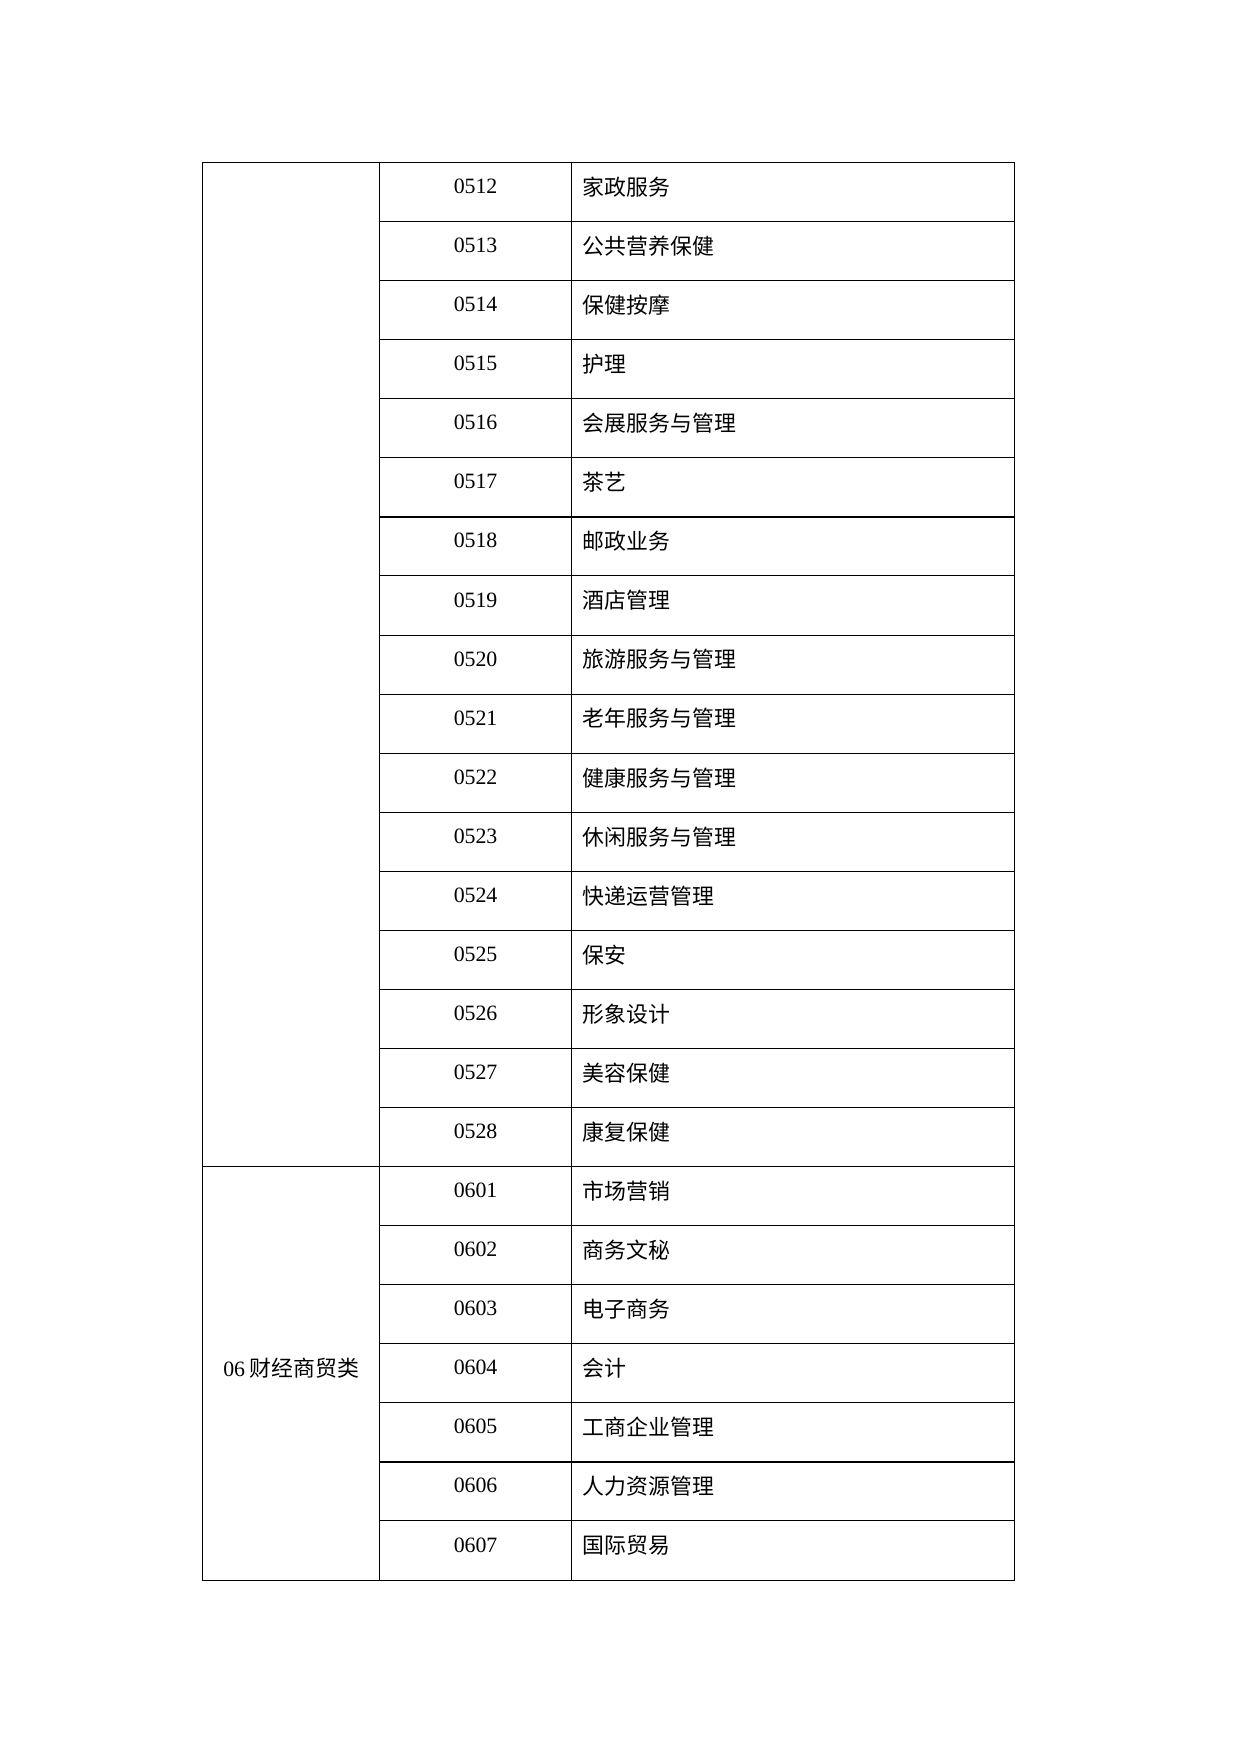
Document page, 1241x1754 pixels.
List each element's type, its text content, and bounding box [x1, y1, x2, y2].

table_cell 0526 [380, 990, 571, 1048]
table_cell 休闲服务与管理 [572, 813, 1014, 871]
table_cell 0517 [380, 458, 571, 516]
table_cell 0607 [380, 1521, 571, 1579]
table_cell 0606 [380, 1463, 571, 1520]
table_cell 会展服务与管理 [572, 399, 1014, 457]
table_cell 0604 [380, 1344, 571, 1402]
table_cell 快递运营管理 [572, 872, 1014, 930]
table_cell 健康服务与管理 [572, 754, 1014, 812]
table_cell 会计 [572, 1344, 1014, 1402]
table_cell 0519 [380, 576, 571, 634]
table_cell 国际贸易 [572, 1521, 1014, 1579]
table_cell 0513 [380, 222, 571, 280]
table_cell 美容保健 [572, 1049, 1014, 1107]
table_cell 0520 [380, 636, 571, 693]
table_cell 老年服务与管理 [572, 695, 1014, 753]
table_cell 0522 [380, 754, 571, 812]
table_cell 电子商务 [572, 1285, 1014, 1343]
table_cell 0527 [380, 1049, 571, 1107]
table_cell 0603 [380, 1285, 571, 1343]
table_cell 家政服务 [572, 163, 1014, 221]
table_cell 06财经商贸类 [203, 1167, 379, 1579]
table_cell 工商企业管理 [572, 1403, 1014, 1461]
table_cell 0524 [380, 872, 571, 930]
table_cell 茶艺 [572, 458, 1014, 516]
table_cell 0518 [380, 518, 571, 575]
table_cell 康复保健 [572, 1108, 1014, 1166]
table_cell 0525 [380, 931, 571, 989]
table_cell 0605 [380, 1403, 571, 1461]
table_cell 人力资源管理 [572, 1463, 1014, 1520]
table_cell 市场营销 [572, 1167, 1014, 1225]
table_cell 0521 [380, 695, 571, 753]
table_cell 护理 [572, 340, 1014, 398]
table_cell 0602 [380, 1226, 571, 1284]
table_cell 保健按摩 [572, 281, 1014, 339]
table_cell 0515 [380, 340, 571, 398]
table_cell 0523 [380, 813, 571, 871]
table_cell 0516 [380, 399, 571, 457]
table_cell 邮政业务 [572, 518, 1014, 575]
table_cell 0512 [380, 163, 571, 221]
table_cell 0601 [380, 1167, 571, 1225]
table_cell 0528 [380, 1108, 571, 1166]
table_cell 酒店管理 [572, 576, 1014, 634]
table_cell 公共营养保健 [572, 222, 1014, 280]
table_cell 保安 [572, 931, 1014, 989]
table_cell 旅游服务与管理 [572, 636, 1014, 693]
table_cell 商务文秘 [572, 1226, 1014, 1284]
table_cell 形象设计 [572, 990, 1014, 1048]
table_cell 0514 [380, 281, 571, 339]
